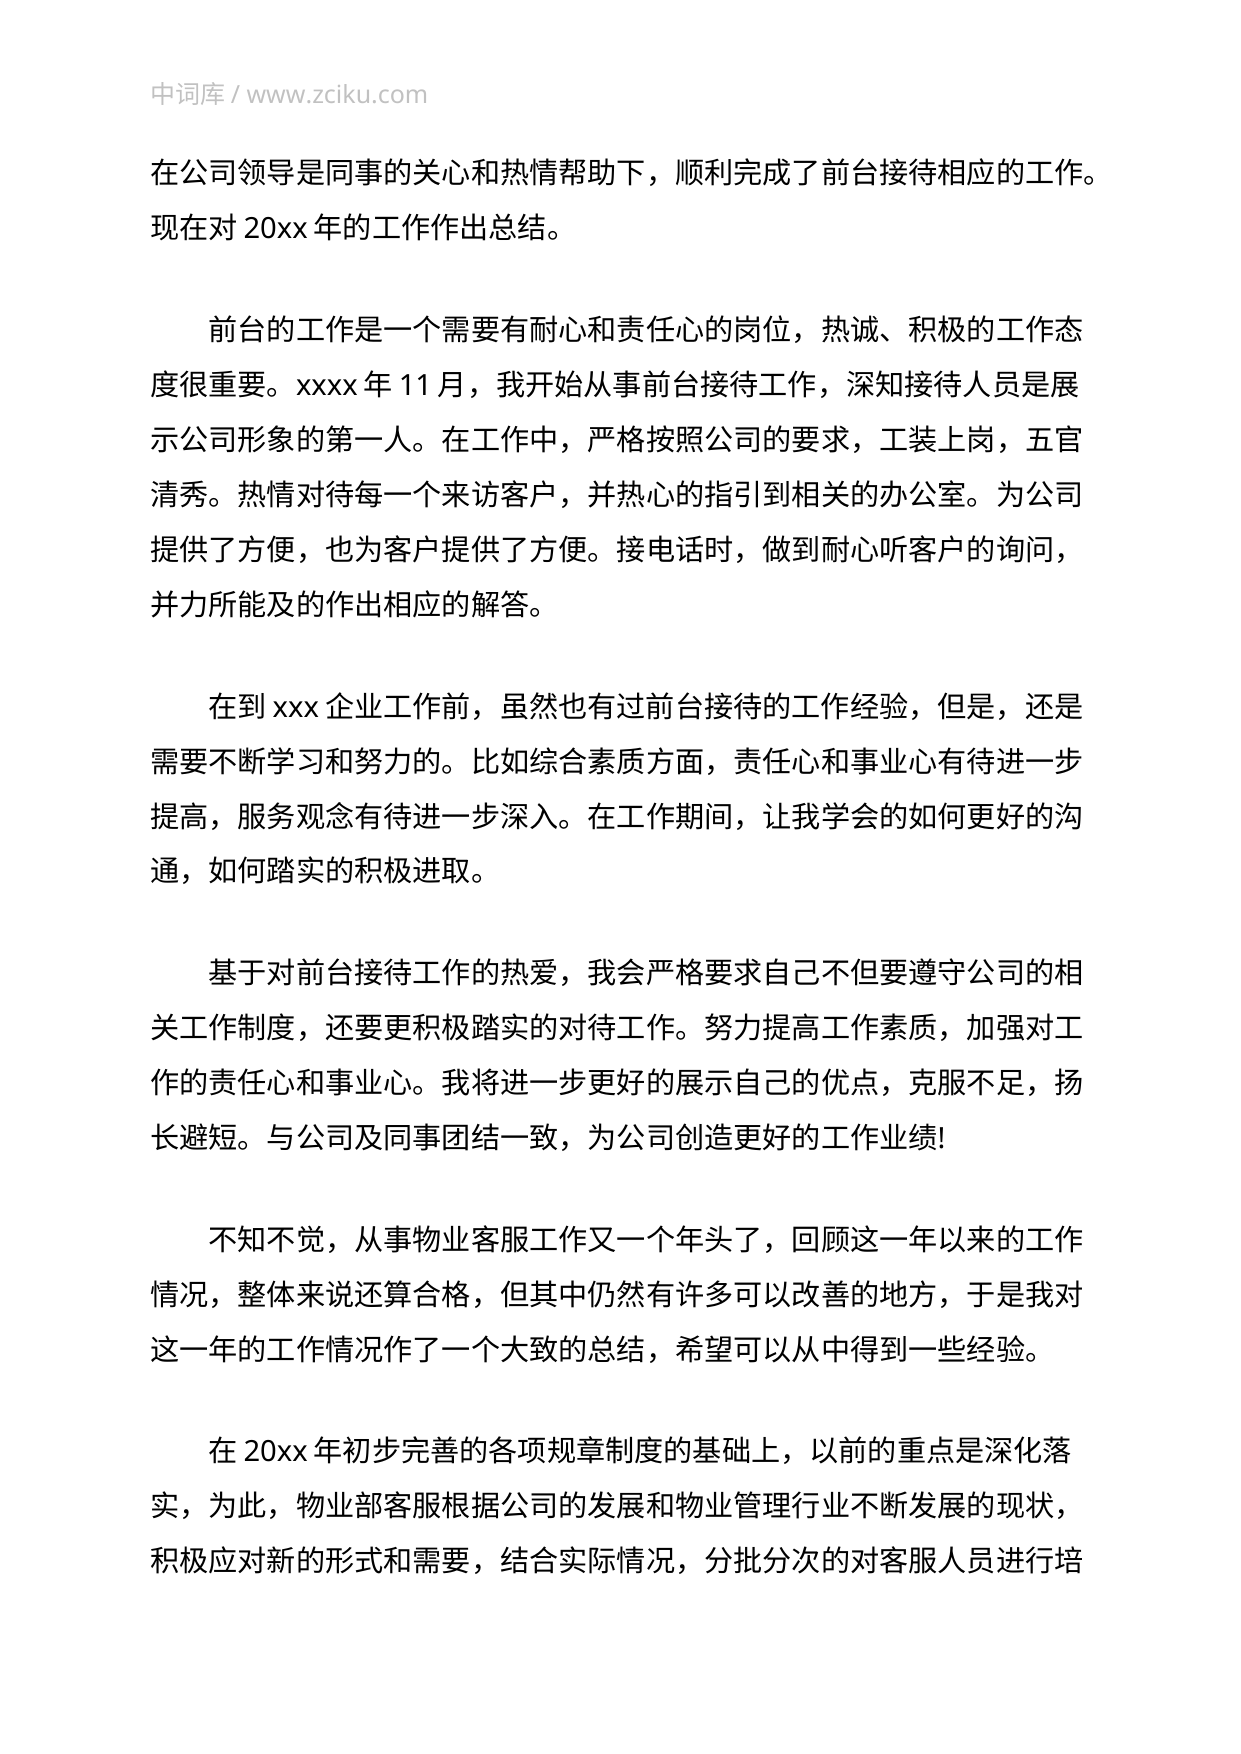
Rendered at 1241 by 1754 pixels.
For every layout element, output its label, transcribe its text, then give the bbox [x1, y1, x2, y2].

text 基于对前台接待工作的热爱，我会严格要求自己不但要遵守公司的相关工作制度，还要更积极踏实的对待工作。努力提高工作素质，加强对工作的责任心和事业心。我将进一步更好的展示自己的优点，克服不足，扬长避短。与公司及同事团结一致，为公司创造更好的工作业绩! [150, 950, 1090, 1157]
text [150, 150, 1090, 247]
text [150, 1428, 1090, 1580]
text 不知不觉，从事物业客服工作又一个年头了，回顾这一年以来的工作情况，整体来说还算合格，但其中仍然有许多可以改善的地方，于是我对这一年的工作情况作了一个大致的总结，希望可以从中得到一些经验。 [150, 1216, 1090, 1368]
text 前台的工作是一个需要有耐心和责任心的岗位，热诚、积极的工作态度很重要。xxxx年11月，我开始从事前台接待工作，深知接待人员是展示公司形象的第一人。在工作中，严格按照公司的要求，工装上岗，五官清秀。热情对待每一个来访客户，并热心的指引到相关的办公室。为公司提供了方便，也为客户提供了方便。接电话时，做到耐心听客户的询问，并力所能及的作出相应的解答。 [150, 307, 1090, 624]
text 在到xxx企业工作前，虽然也有过前台接待的工作经验，但是，还是需要不断学习和努力的。比如综合素质方面，责任心和事业心有待进一步提高，服务观念有待进一步深入。在工作期间，让我学会的如何更好的沟通，如何踏实的积极进取。 [150, 683, 1090, 890]
